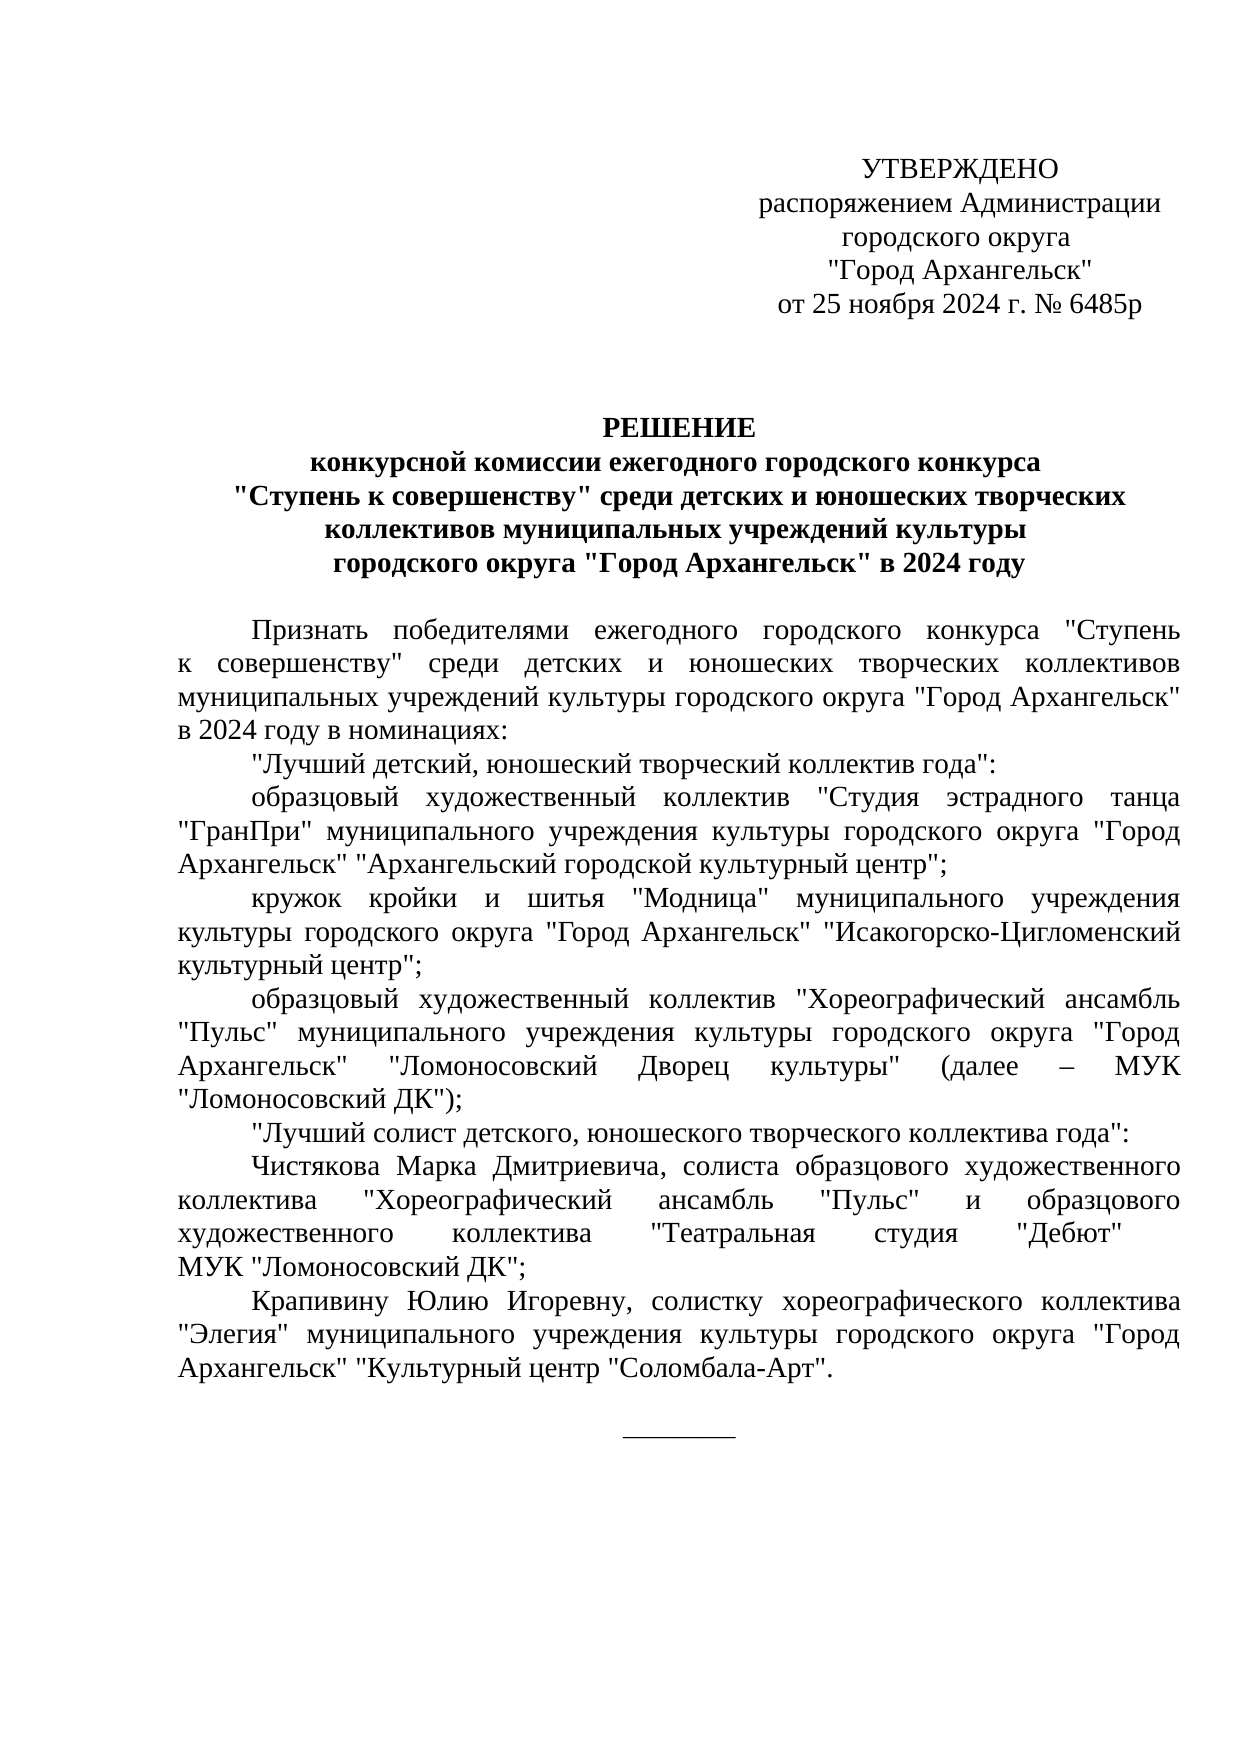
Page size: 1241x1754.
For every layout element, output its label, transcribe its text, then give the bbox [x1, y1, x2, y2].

text РЕШЕНИЕ [177, 411, 1181, 444]
table_header УТВЕРЖДЕНО распоряжением Администрации городского округа "Город Архангельск" от 25 ноября 2024 г. № 6485р [738, 152, 1181, 343]
text образцовый художественный коллектив "Студия эстрадного танца "ГранПри" муниципального учреждения культуры городского округа "Город Архангельск" "Архангельский городской культурный центр"; [177, 779, 1181, 880]
text Признать победителями ежегодного городского конкурса "Ступень к совершенству" среди детских и юношеских творческих коллективов муниципальных учреждений культуры городского округа "Город Архангельск" в 2024 году в номинациях: [177, 612, 1181, 746]
text _________ [177, 1412, 1181, 1441]
text образцовый художественный коллектив "Хореографический ансамбль "Пульс" муниципального учреждения культуры городского округа "Город Архангельск" "Ломоносовский Дворец культуры" (далее – МУК "Ломоносовский ДК"); [177, 981, 1181, 1115]
text "Лучший солист детского, юношеского творческого коллектива года": [177, 1115, 1181, 1148]
text "Лучший детский, юношеский творческий коллектив года": [177, 746, 1181, 779]
text Крапивину Юлию Игоревну, солистку хореографического коллектива "Элегия" муниципального учреждения культуры городского округа "Город Архангельск" "Культурный центр "Соломбала-Арт". [177, 1283, 1181, 1383]
text конкурсной комиссии ежегодного городского конкурса "Ступень к совершенству" среди детских и юношеских творческих коллективов муниципальных учреждений культуры городского округа "Город Архангельск" в 2024 году [177, 444, 1181, 578]
text Чистякова Марка Дмитриевича, солиста образцового художественного коллектива "Хореографический ансамбль "Пульс" и образцового художественного коллектива "Театральная студия "Дебют" МУК "Ломоносовский ДК"; [177, 1148, 1181, 1283]
text кружок кройки и шитья "Модница" муниципального учреждения культуры городского округа "Город Архангельск" "Исакогорско-Цигломенский культурный центр"; [177, 880, 1181, 981]
